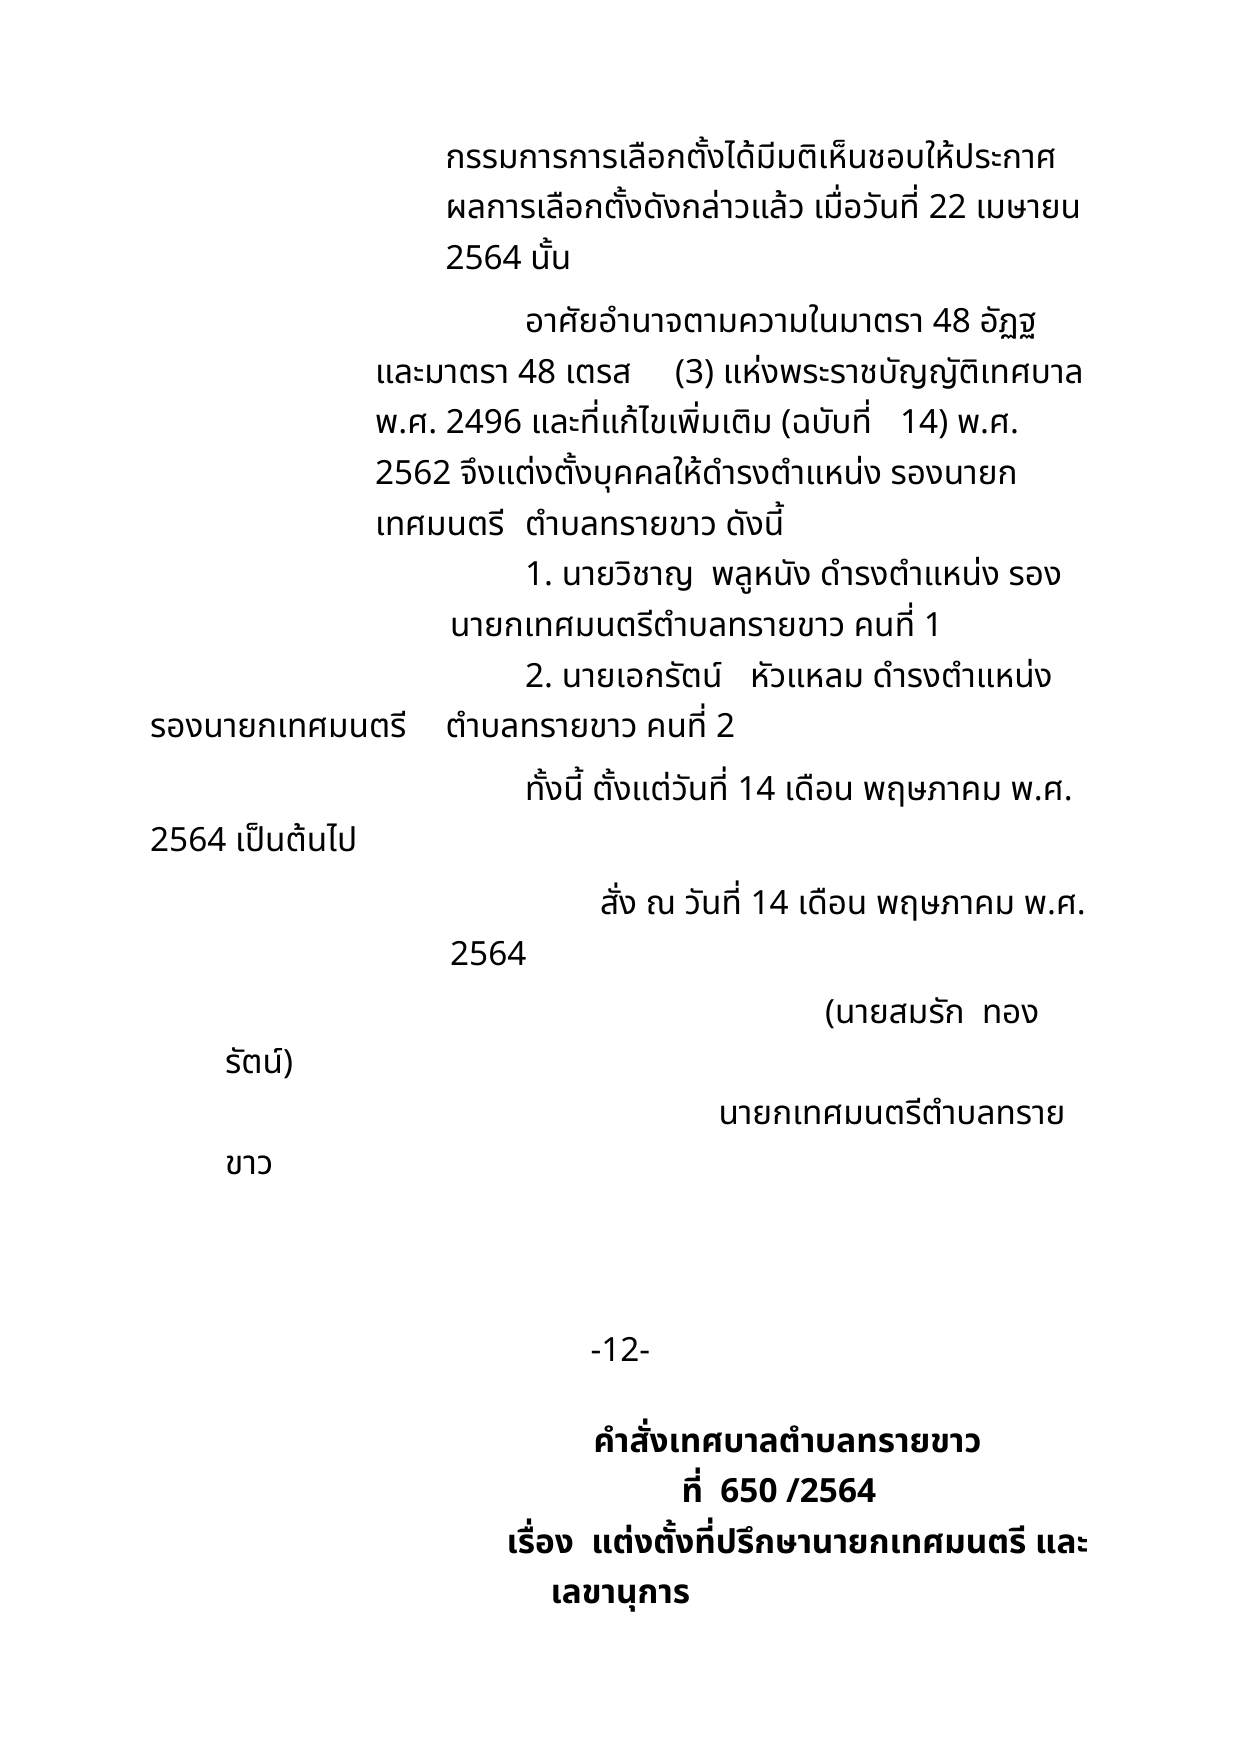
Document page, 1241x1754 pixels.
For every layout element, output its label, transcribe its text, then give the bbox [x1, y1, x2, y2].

text -12- [150, 1326, 1090, 1371]
text 1. นายวิชาญ พลูหนัง ดำรงตำแหน่ง รองนายกเทศมนตรีตำบลทรายขาว คนที่ 1 [450, 550, 1090, 651]
text สั่ง ณ วันที่ 14 เดือน พฤษภาคม พ.ศ. 2564 [450, 879, 1090, 975]
text อาศัยอำนาจตามความในมาตรา 48 อัฏฐ และมาตรา 48 เตรส (3) แห่งพระราชบัญญัติเทศบาล พ.ศ. 2496 และที่แก้ไขเพิ่มเติม (ฉบับที่ 14) พ.ศ. 2562 จึงแต่งตั้งบุคคลให้ดำรงตำแหน่ง รองนายกเทศมนตรี ตำบลทรายขาว ดังนี้ [375, 297, 1090, 550]
subtitle คำสั่งเทศบาลตำบลทรายขาว [375, 1417, 1090, 1467]
text (นายสมรัก ทองรัตน์) [225, 987, 1090, 1089]
text เรื่อง แต่งตั้งที่ปรึกษานายกเทศมนตรี และเลขานุการ [150, 1518, 1090, 1618]
text นายกเทศมนตรีตำบลทรายขาว [225, 1089, 1090, 1189]
subtitle ที่ 650 /2564 [375, 1467, 1090, 1518]
text ทั้งนี้ ตั้งแต่วันที่ 14 เดือน พฤษภาคม พ.ศ. 2564 เป็นต้นไป [150, 765, 1119, 866]
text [445, 133, 1090, 284]
text 2. นายเอกรัตน์ หัวแหลม ดำรงตำแหน่ง รองนายกเทศมนตรี ตำบลทรายขาว คนที่ 2 [150, 651, 1090, 753]
